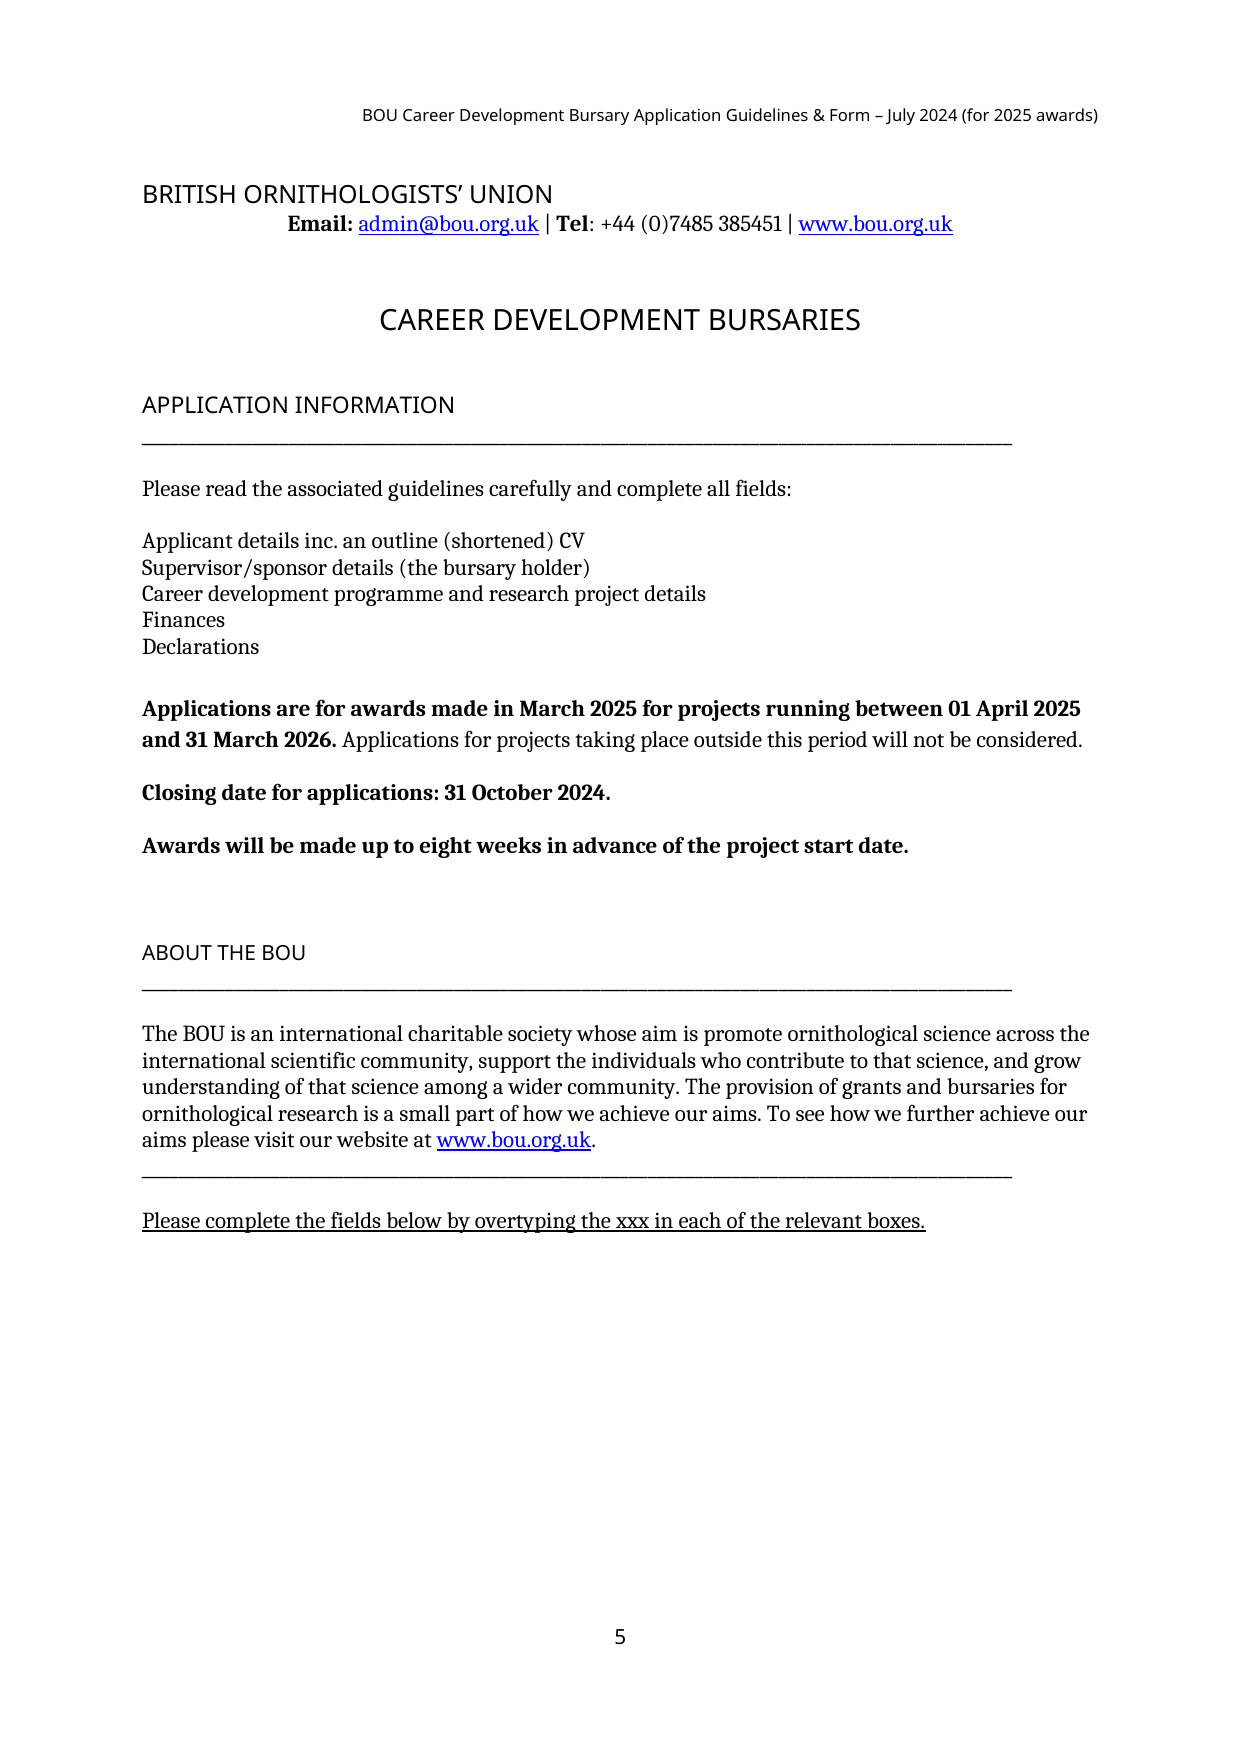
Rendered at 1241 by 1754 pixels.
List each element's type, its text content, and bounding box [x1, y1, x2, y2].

text Closing date for applications: 31 October 2024. [142, 780, 1098, 806]
text Finances [142, 607, 1098, 633]
text Awards will be made up to eight weeks in advance of the project start date. [142, 833, 1098, 859]
text Applicant details inc. an outline (shortened) CV [142, 528, 1098, 554]
text Please complete the fields below by overtyping the xxx in each of the relevant boxes. [142, 1208, 1098, 1234]
text Declarations [142, 633, 1098, 660]
text Career development programme and research project details [142, 581, 1098, 607]
subtitle Career development bursaries [142, 299, 1098, 339]
text Supervisor/sponsor details (the bursary holder) [142, 554, 1098, 581]
subtitle APPLICATION INFORMATION [142, 389, 1098, 421]
text Email: admin@bou.org.uk | Tel: +44 (0)7485 385451 | www.bou.org.uk [142, 211, 1098, 238]
text Applications are for awards made in March 2025 for projects running between 01 April 2025 and 31 March 2026. Applications for projects taking place outside this period will not be considered. [142, 691, 1098, 753]
list ABOUT THE BOU [142, 938, 1098, 966]
text The BOU is an international charitable society whose aim is promote ornithological science across the international scientific community, support the individuals who contribute to that science, and grow understanding of that science among a wider community. The provision of grants and bursaries for ornithological research is a small part of how we achieve our aims. To see how we further achieve our aims please visit our website at www.bou.org.uk. [142, 1021, 1098, 1153]
text Please read the associated guidelines carefully and complete all fields: [142, 475, 1098, 502]
